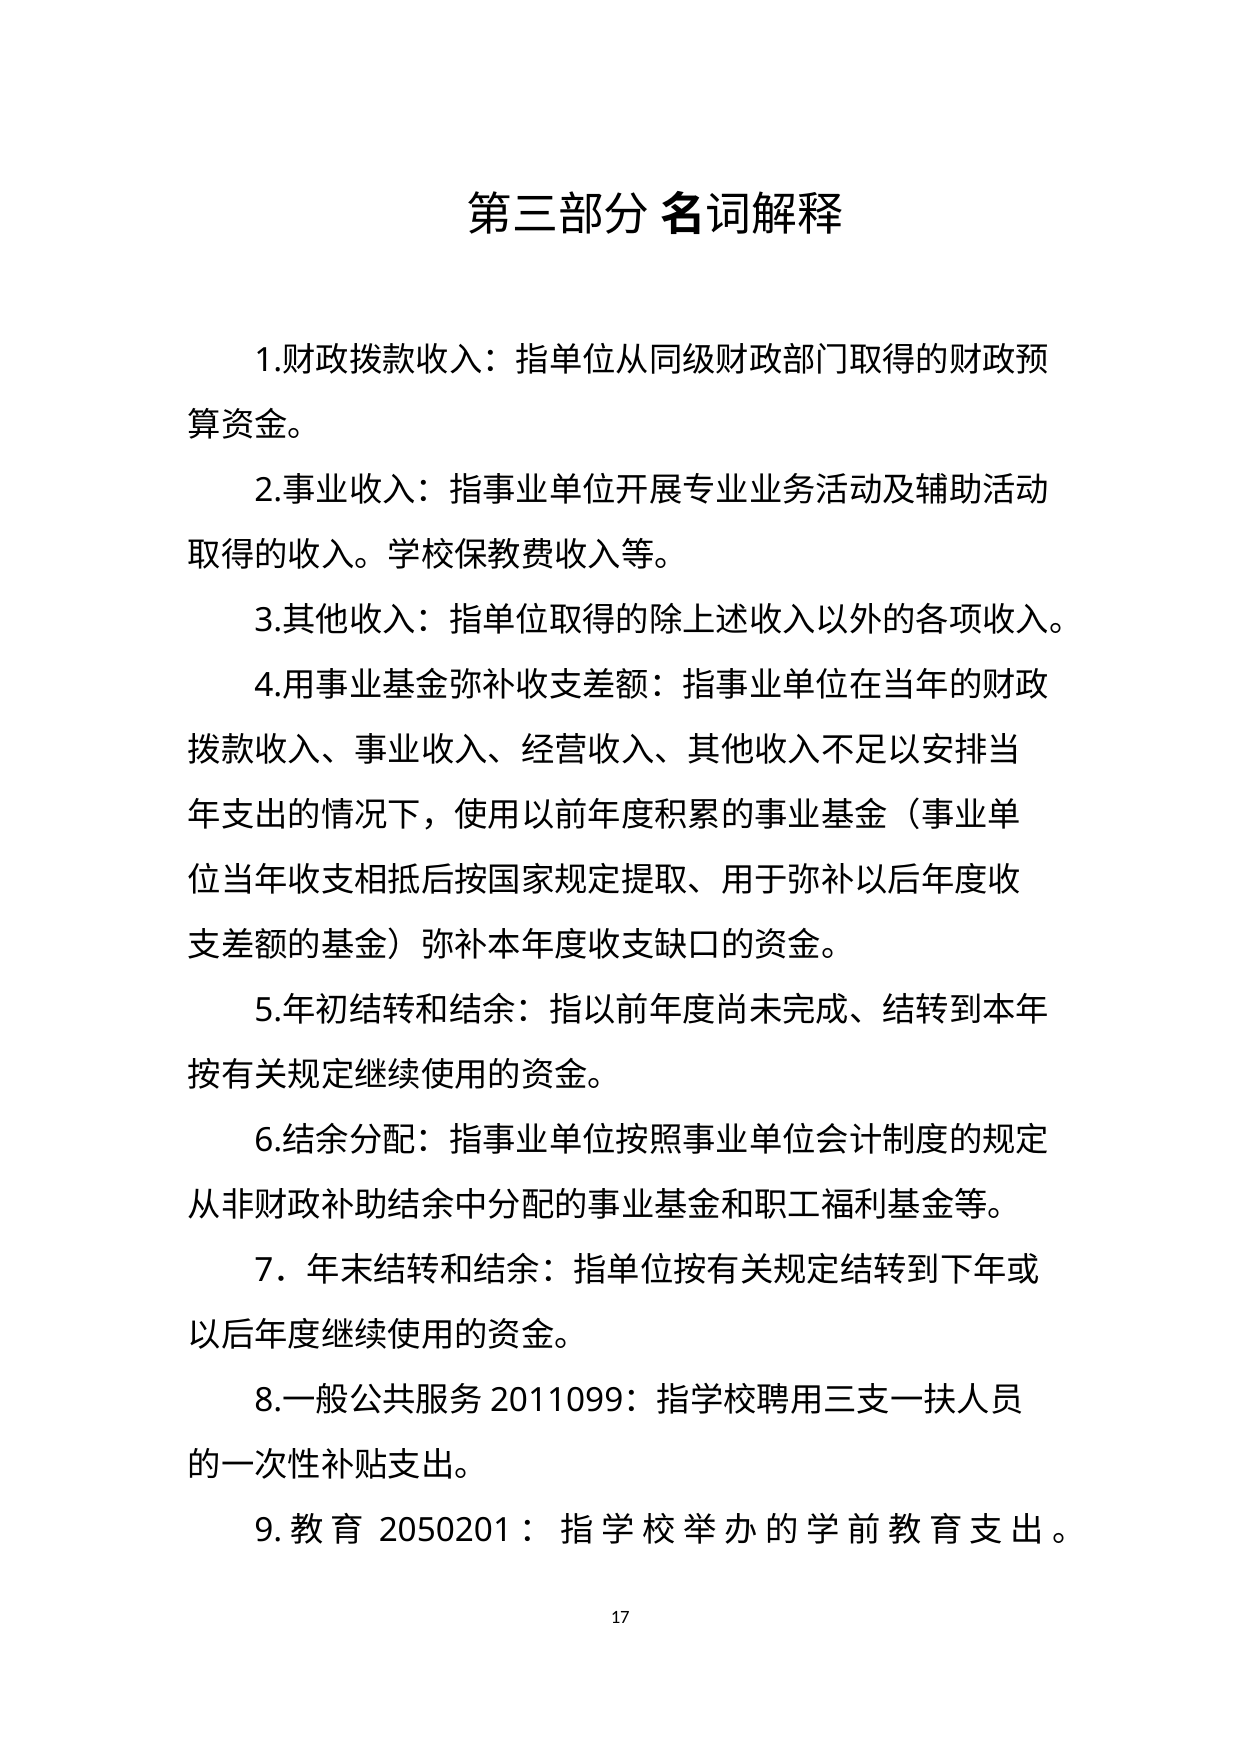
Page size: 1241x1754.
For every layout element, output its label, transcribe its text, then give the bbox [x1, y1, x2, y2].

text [187, 1494, 1053, 1559]
text 3.其他收入：指单位取得的除上述收入以外的各项收入。 [187, 584, 1053, 649]
list 名词解释 [187, 162, 1053, 259]
text 1.财政拨款收入：指单位从同级财政部门取得的财政预算资金。 [187, 324, 1053, 454]
text 8.一般公共服务 2011099：指学校聘用三支一扶人员的一次性补贴支出。 [187, 1364, 1053, 1494]
text 4.用事业基金弥补收支差额：指事业单位在当年的财政拨款收入、事业收入、经营收入、其他收入不足以安排当年支出的情况下，使用以前年度积累的事业基金（事业单位当年收支相抵后按国家规定提取、用于弥补以后年度收支差额的基金）弥补本年度收支缺口的资金。 [187, 649, 1053, 974]
text 5.年初结转和结余：指以前年度尚未完成、结转到本年按有关规定继续使用的资金。 [187, 974, 1053, 1104]
text 7．年末结转和结余：指单位按有关规定结转到下年或以后年度继续使用的资金。 [187, 1234, 1053, 1364]
text 2.事业收入：指事业单位开展专业业务活动及辅助活动取得的收入。学校保教费收入等。 [187, 454, 1053, 584]
text 6.结余分配：指事业单位按照事业单位会计制度的规定从非财政补助结余中分配的事业基金和职工福利基金等。 [187, 1104, 1053, 1234]
